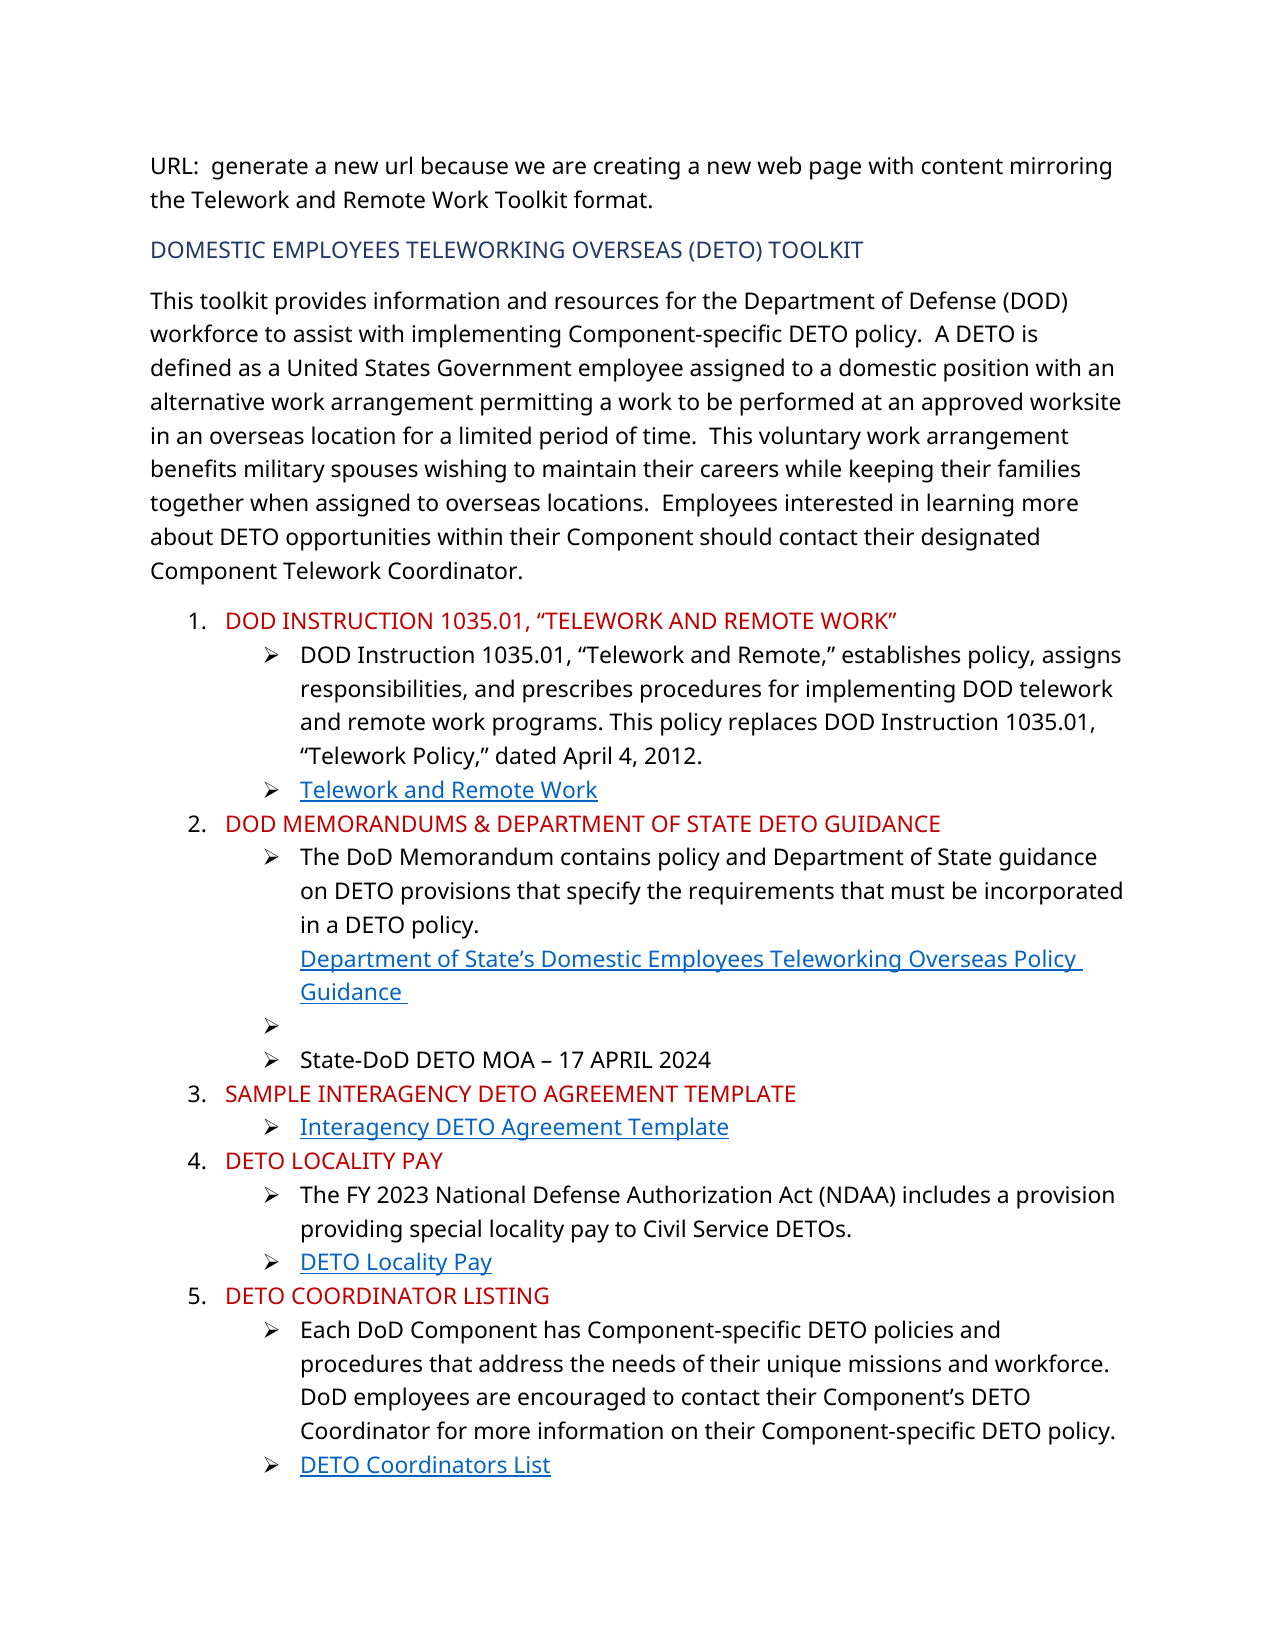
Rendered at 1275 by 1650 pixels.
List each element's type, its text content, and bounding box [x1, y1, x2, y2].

list DOD MEMORANDUMS & DEPARTMENT OF STATE DETO GUIDANCE [187, 807, 1125, 839]
list Telework and Remote Work [262, 774, 1125, 805]
text This toolkit provides information and resources for the Department of Defense (DOD) workforce to assist with implementing Component-specific DETO policy. A DETO is defined as a United States Government employee assigned to a domestic position with an alternative work arrangement permitting a work to be performed at an approved worksite in an overseas location for a limited period of time. This voluntary work arrangement benefits military spouses wishing to maintain their careers while keeping their families together when assigned to overseas locations. Employees interested in learning more about DETO opportunities within their Component should contact their designated Component Telework Coordinator. [150, 284, 1125, 586]
list The DoD Memorandum contains policy and Department of State guidance on DETO provisions that specify the requirements that must be incorporated in a DETO policy. [262, 841, 1125, 940]
list DETO LOCALITY PAY [187, 1145, 1125, 1176]
list DETO COORDINATOR LISTING [187, 1280, 1125, 1311]
list DETO Coordinators List [262, 1449, 1125, 1480]
text URL: generate a new url because we are creating a new web page with content mirroring the Telework and Remote Work Toolkit format. [150, 150, 1125, 215]
list DOD INSTRUCTION 1035.01, “TELEWORK AND REMOTE WORK” [187, 605, 1125, 636]
list DOD Instruction 1035.01, “Telework and Remote,” establishes policy, assigns responsibilities, and prescribes procedures for implementing DOD telework and remote work programs. This policy replaces DOD Instruction 1035.01, “Telework Policy,” dated April 4, 2012. [262, 639, 1125, 771]
list The FY 2023 National Defense Authorization Act (NDAA) includes a provision providing special locality pay to Civil Service DETOs. [262, 1179, 1125, 1244]
list DETO Locality Pay [262, 1246, 1125, 1277]
list Department of State’s Domestic Employees Teleworking Overseas Policy Guidance [300, 942, 1125, 1007]
list Each DoD Component has Component-specific DETO policies and procedures that address the needs of their unique missions and workforce. DoD employees are encouraged to contact their Component’s DETO Coordinator for more information on their Component-specific DETO policy. [262, 1314, 1125, 1446]
list State-DoD DETO MOA – 17 APRIL 2024 [262, 1044, 1125, 1075]
list Interagency DETO Agreement Template [262, 1111, 1125, 1142]
list SAMPLE INTERAGENCY DETO AGREEMENT TEMPLATE [187, 1077, 1125, 1109]
text DOMESTIC EMPLOYEES TELEWORKING OVERSEAS (DETO) TOOLKIT [150, 234, 1125, 265]
